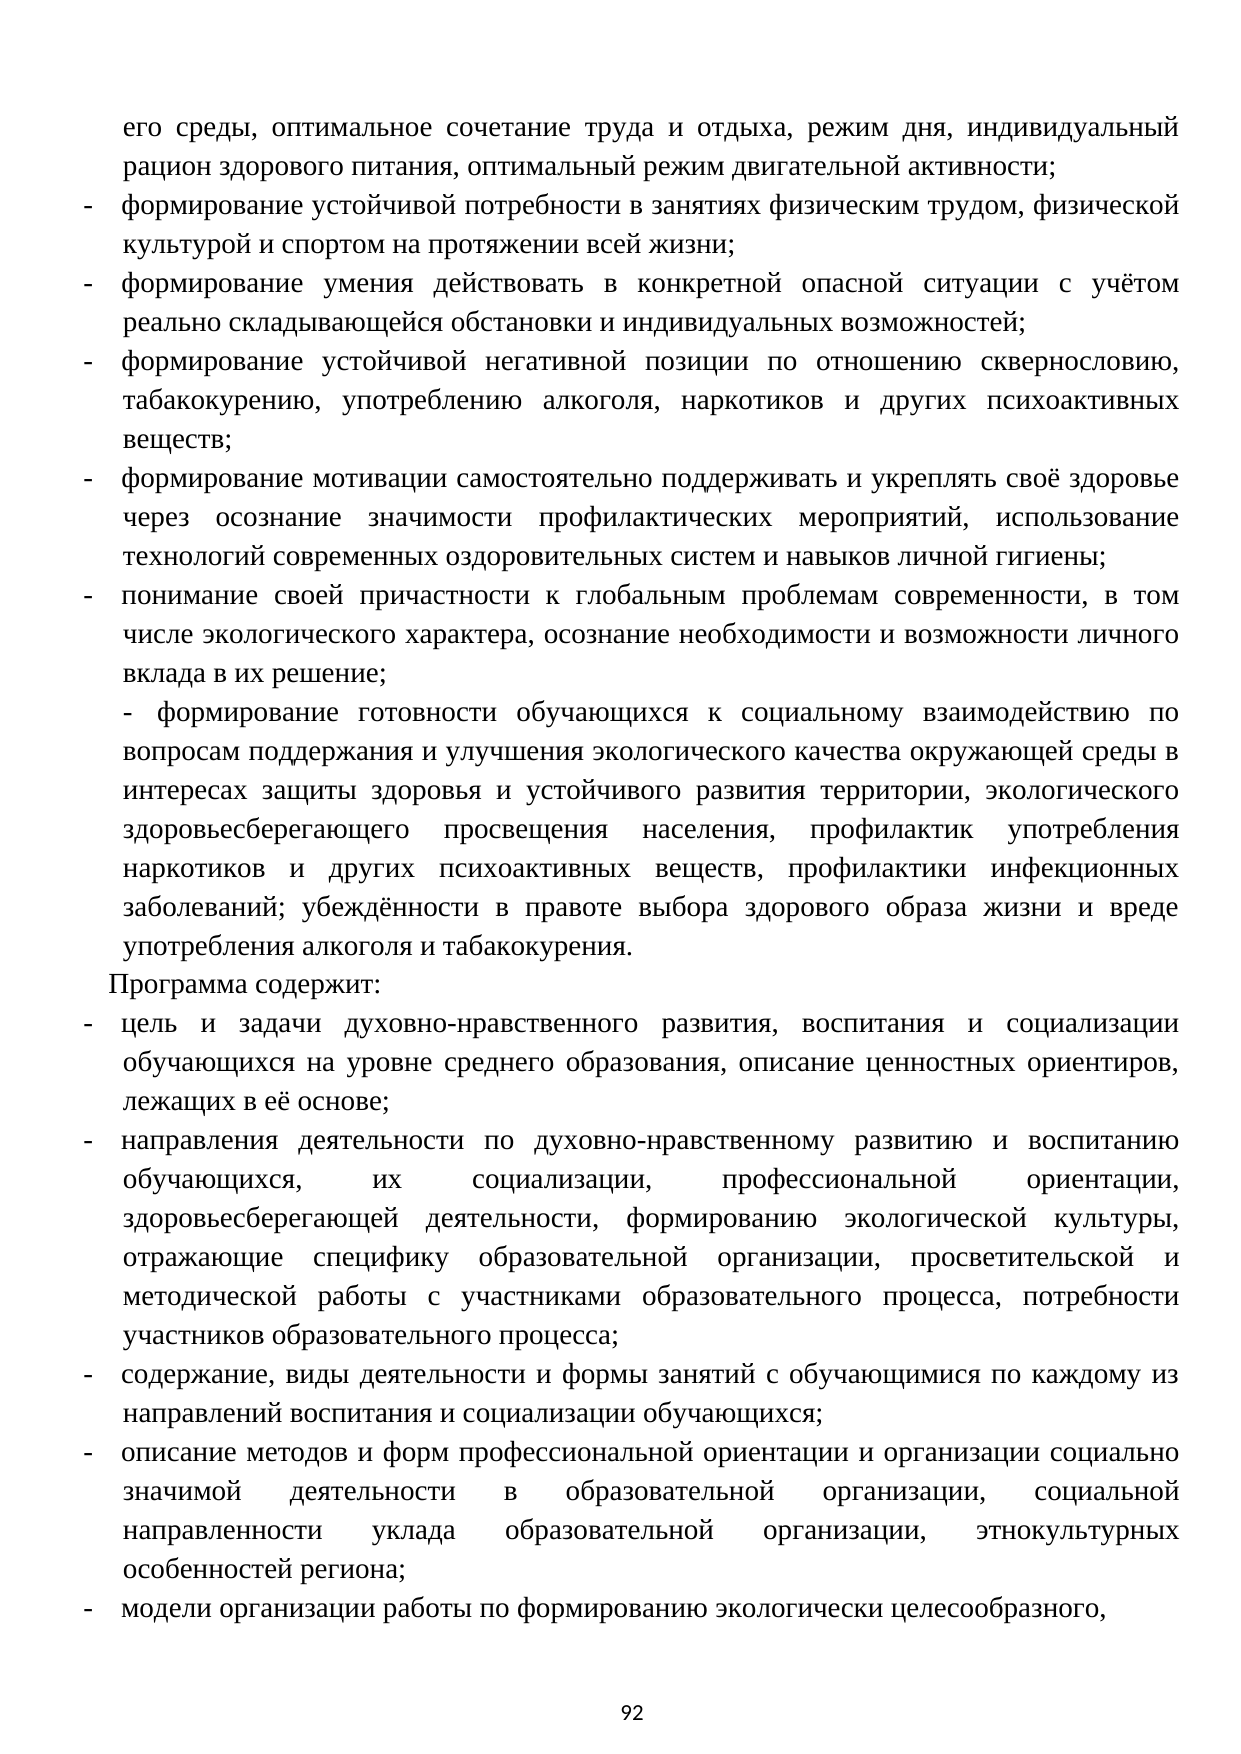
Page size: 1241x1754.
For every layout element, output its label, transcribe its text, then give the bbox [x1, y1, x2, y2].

list формирование устойчивой потребности в занятиях физическим трудом, физической культурой и спортом на протяжении всей жизни; [83, 184, 1180, 262]
list формирование готовности обучающихся к социальному взаимодействию по вопросам поддержания и улучшения экологического качества окружающей среды в интересах защиты здоровья и устойчивого развития территории, экологического здоровьесберегающего просвещения населения, профилактик употребления наркотиков и других психоактивных веществ, профилактики инфекционных заболеваний; убеждённости в правоте выбора здорового образа жизни и вреде употребления алкоголя и табакокурения. [123, 690, 1180, 963]
text Программа содержит: [108, 963, 1180, 1002]
list формирование умения действовать в конкретной опасной ситуации с учётом реально складывающейся обстановки и индивидуальных возможностей; [83, 262, 1180, 339]
list цель и задачи духовно-нравственного развития, воспитания и социализации обучающихся на уровне среднего образования, описание ценностных ориентиров, лежащих в её основе; [83, 1002, 1180, 1119]
list модели организации работы по формированию экологически целесообразного, [83, 1586, 1180, 1625]
list направления деятельности по духовно-нравственному развитию и воспитанию обучающихся, их социализации, профессиональной ориентации, здоровьесберегающей деятельности, формированию экологической культуры, отражающие специфику образовательной организации, просветительской и методической работы с участниками образовательного процесса, потребности участников образовательного процесса; [83, 1119, 1180, 1352]
list описание методов и форм профессиональной ориентации и организации социально значимой деятельности в образовательной организации, социальной направленности уклада образовательной организации, этнокультурных особенностей региона; [83, 1430, 1180, 1586]
text его среды, оптимальное сочетание труда и отдыха, режим дня, индивидуальный рацион здорового питания, оптимальный режим двигательной активности; [123, 106, 1180, 184]
list понимание своей причастности к глобальным проблемам современности, в том числе экологического характера, осознание необходимости и возможности личного вклада в их решение; [83, 573, 1180, 690]
list содержание, виды деятельности и формы занятий с обучающимися по каждому из направлений воспитания и социализации обучающихся; [83, 1352, 1180, 1430]
list формирование устойчивой негативной позиции по отношению сквернословию, табакокурению, употреблению алкоголя, наркотиков и других психоактивных веществ; [83, 339, 1180, 456]
list формирование мотивации самостоятельно поддерживать и укреплять своё здоровье через осознание значимости профилактических мероприятий, использование технологий современных оздоровительных систем и навыков личной гигиены; [83, 456, 1180, 573]
